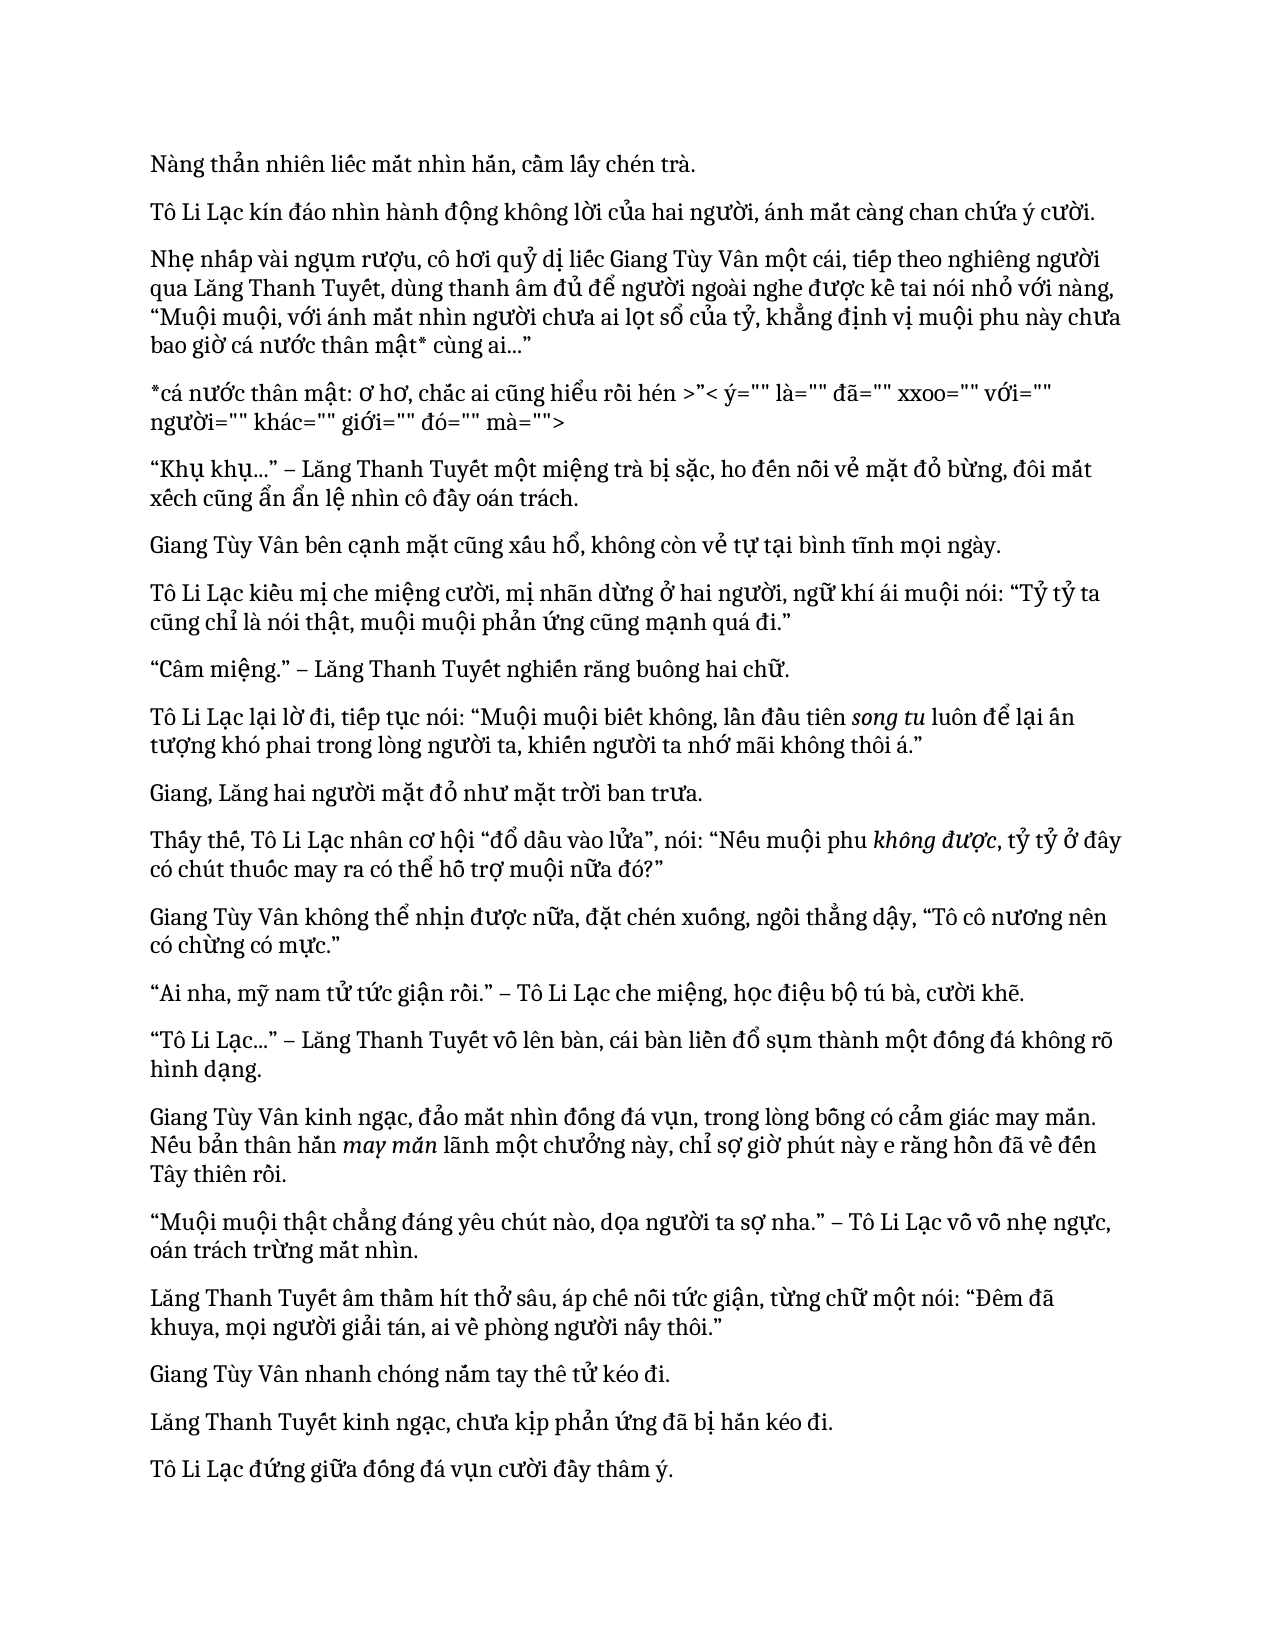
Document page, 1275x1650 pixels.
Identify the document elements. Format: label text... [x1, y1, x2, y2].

text “Câm miệng.” – Lăng Thanh Tuyết nghiến răng buông hai chữ. [150, 655, 1125, 684]
text *cá nước thân mật: ơ hơ, chắc ai cũng hiểu rồi hén >”< ý="" là="" đã="" xxoo="" với="" người="" khác="" giới="" đó="" mà=""> [150, 379, 1125, 436]
text Lăng Thanh Tuyết kinh ngạc, chưa kịp phản ứng đã bị hắn kéo đi. [150, 1407, 1125, 1436]
text Giang Tùy Vân không thể nhịn được nữa, đặt chén xuống, ngồi thẳng dậy, “Tô cô nương nên có chừng có mực.” [150, 902, 1125, 960]
text “Tô Li Lạc...” – Lăng Thanh Tuyết vỗ lên bàn, cái bàn liền đổ sụm thành một đống đá không rõ hình dạng. [150, 1026, 1125, 1084]
text Nàng thản nhiên liếc mắt nhìn hắn, cầm lấy chén trà. [150, 150, 1125, 179]
text Tô Li Lạc kiều mị che miệng cười, mị nhãn dừng ở hai người, ngữ khí ái muội nói: “Tỷ tỷ ta cũng chỉ là nói thật, muội muội phản ứng cũng mạnh quá đi.” [150, 579, 1125, 636]
text “Ai nha, mỹ nam tử tức giận rồi.” – Tô Li Lạc che miệng, học điệu bộ tú bà, cười khẽ. [150, 979, 1125, 1007]
text Tô Li Lạc kín đáo nhìn hành động không lời của hai người, ánh mắt càng chan chứa ý cười. [150, 197, 1125, 226]
text Tô Li Lạc lại lờ đi, tiếp tục nói: “Muội muội biết không, lần đầu tiên song tu luôn để lại ấn tượng khó phai trong lòng người ta, khiến người ta nhớ mãi không thôi á.” [150, 702, 1125, 760]
text Nhẹ nhấp vài ngụm rượu, cô hơi quỷ dị liếc Giang Tùy Vân một cái, tiếp theo nghiêng người qua Lăng Thanh Tuyết, dùng thanh âm đủ để người ngoài nghe được kề tai nói nhỏ với nàng, “Muội muội, với ánh mắt nhìn người chưa ai lọt sổ của tỷ, khẳng định vị muội phu này chưa bao giờ cá nước thân mật* cùng ai...” [150, 245, 1125, 360]
text Giang Tùy Vân kinh ngạc, đảo mắt nhìn đống đá vụn, trong lòng bỗng có cảm giác may mắn. Nếu bản thân hắn may mắn lãnh một chưởng này, chỉ sợ giờ phút này e rằng hồn đã về đến Tây thiên rồi. [150, 1102, 1125, 1189]
text “Muội muội thật chẳng đáng yêu chút nào, dọa người ta sợ nha.” – Tô Li Lạc vỗ vỗ nhẹ ngực, oán trách trừng mắt nhìn. [150, 1207, 1125, 1265]
text Giang Tùy Vân nhanh chóng nắm tay thê tử kéo đi. [150, 1360, 1125, 1389]
text Giang, Lăng hai người mặt đỏ như mặt trời ban trưa. [150, 779, 1125, 807]
text Thấy thế, Tô Li Lạc nhân cơ hội “đổ dầu vào lửa”, nói: “Nếu muội phu không được, tỷ tỷ ở đây có chút thuốc may ra có thể hỗ trợ muội nữa đó?” [150, 826, 1125, 884]
text Giang Tùy Vân bên cạnh mặt cũng xấu hổ, không còn vẻ tự tại bình tĩnh mọi ngày. [150, 531, 1125, 560]
text “Khụ khụ...” – Lăng Thanh Tuyết một miệng trà bị sặc, ho đến nỗi vẻ mặt đỏ bừng, đôi mắt xếch cũng ẩn ẩn lệ nhìn cô đầy oán trách. [150, 455, 1125, 512]
text Tô Li Lạc đứng giữa đống đá vụn cười đầy thâm ý. [150, 1455, 1125, 1484]
text Lăng Thanh Tuyết âm thầm hít thở sâu, áp chế nỗi tức giận, từng chữ một nói: “Đêm đã khuya, mọi người giải tán, ai về phòng người nấy thôi.” [150, 1284, 1125, 1341]
